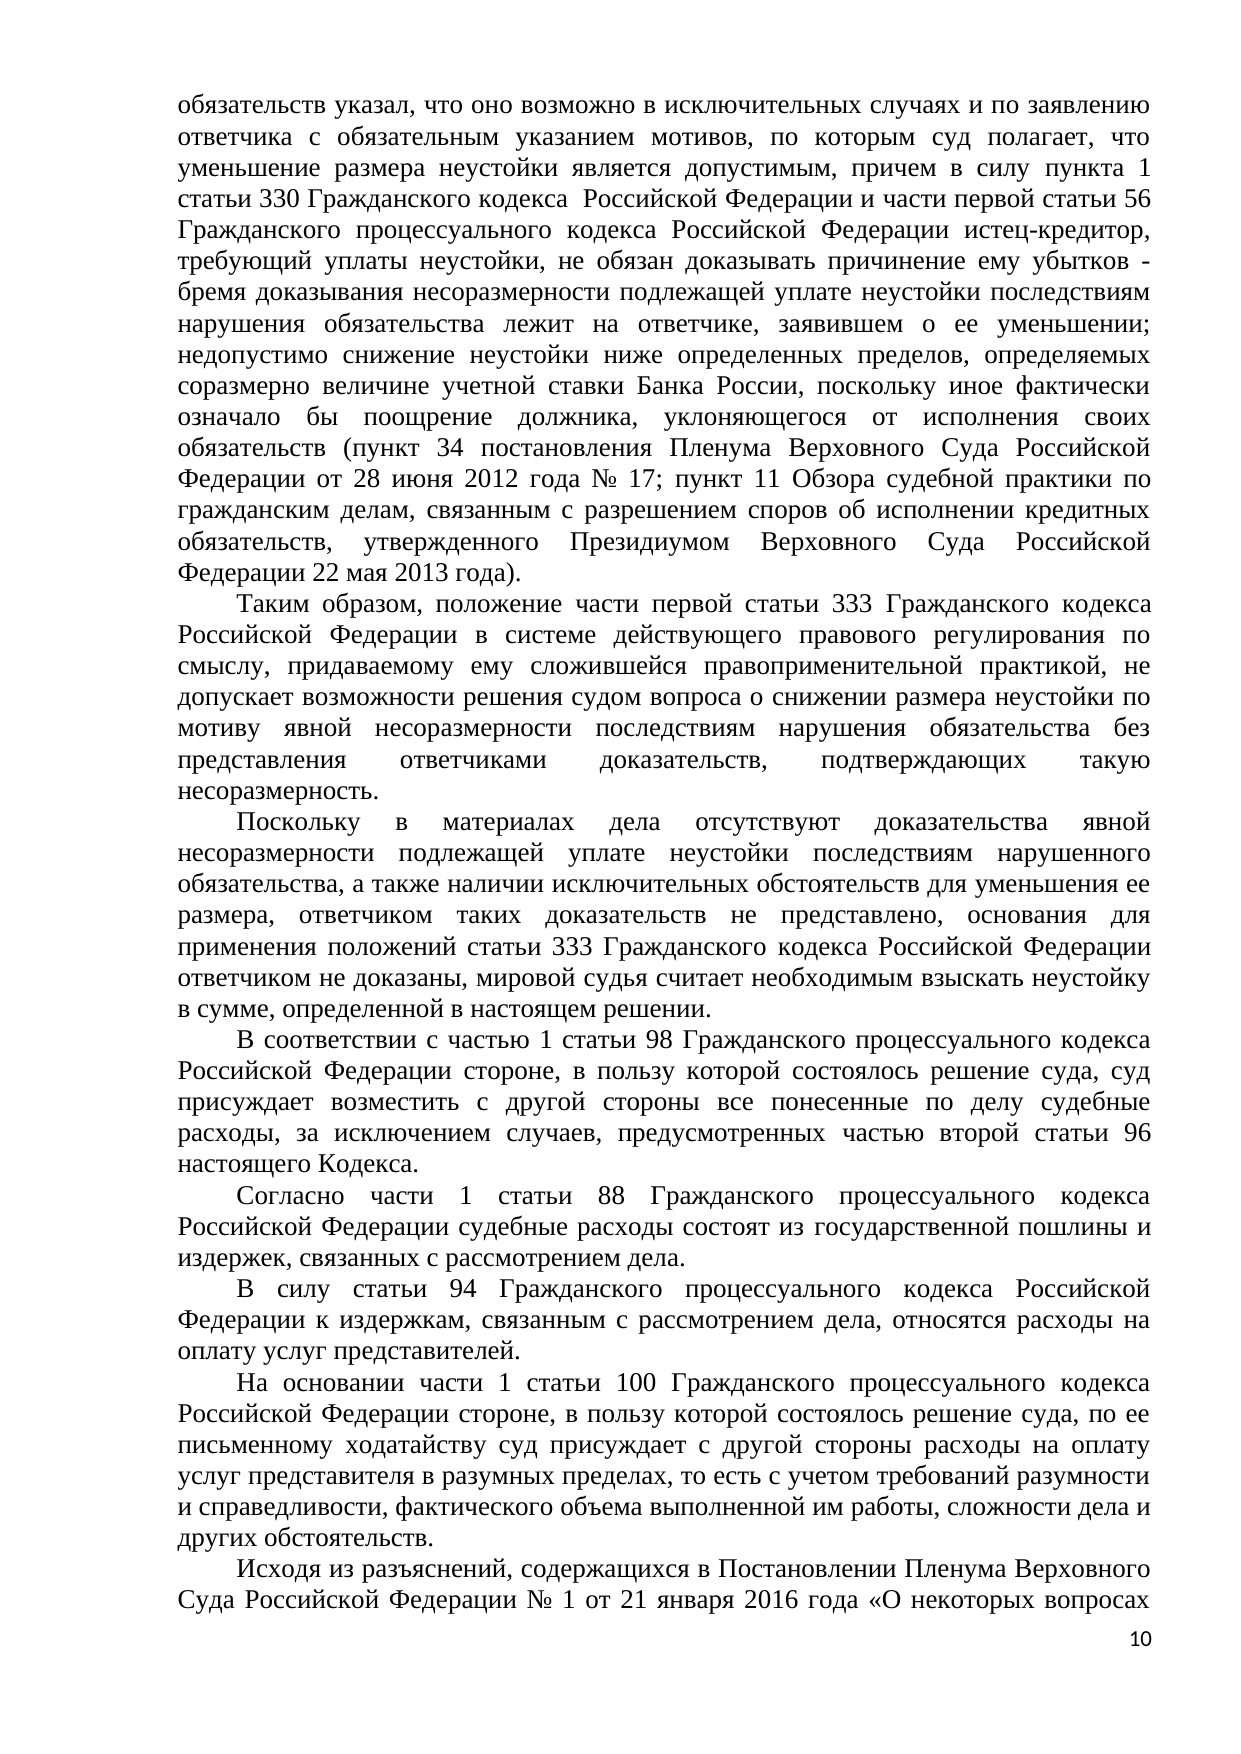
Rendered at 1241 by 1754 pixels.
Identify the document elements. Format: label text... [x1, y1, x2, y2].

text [177, 89, 1152, 587]
text В соответствии с частью 1 статьи 98 Гражданского процессуального кодекса Российской Федерации стороне, в пользу которой состоялось решение суда, суд присуждает возместить с другой стороны все понесенные по делу судебные расходы, за исключением случаев, предусмотренных частью второй статьи 96 настоящего Кодекса. [177, 1023, 1152, 1179]
text Согласно части 1 статьи 88 Гражданского процессуального кодекса Российской Федерации судебные расходы состоят из государственной пошлины и издержек, связанных с рассмотрением дела. [177, 1179, 1152, 1272]
text Таким образом, положение части первой статьи 333 Гражданского кодекса Российской Федерации в системе действующего правового регулирования по смыслу, придаваемому ему сложившейся правоприменительной практикой, не допускает возможности решения судом вопроса о снижении размера неустойки по мотиву явной несоразмерности последствиям нарушения обязательства без представления ответчиками доказательств, подтверждающих такую несоразмерность. [177, 587, 1152, 805]
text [177, 1552, 1152, 1615]
text На основании части 1 статьи 100 Гражданского процессуального кодекса Российской Федерации стороне, в пользу которой состоялось решение суда, по ее письменному ходатайству суд присуждает с другой стороны расходы на оплату услуг представителя в разумных пределах, то есть с учетом требований разумности и справедливости, фактического объема выполненной им работы, сложности дела и других обстоятельств. [177, 1366, 1152, 1552]
text Поскольку в материалах дела отсутствуют доказательства явной несоразмерности подлежащей уплате неустойки последствиям нарушенного обязательства, а также наличии исключительных обстоятельств для уменьшения ее размера, ответчиком таких доказательств не представлено, основания для применения положений статьи 333 Гражданского кодекса Российской Федерации ответчиком не доказаны, мировой судья считает необходимым взыскать неустойку в сумме, определенной в настоящем решении. [177, 805, 1152, 1023]
text В силу статьи 94 Гражданского процессуального кодекса Российской Федерации к издержкам, связанным с рассмотрением дела, относятся расходы на оплату услуг представителей. [177, 1272, 1152, 1366]
